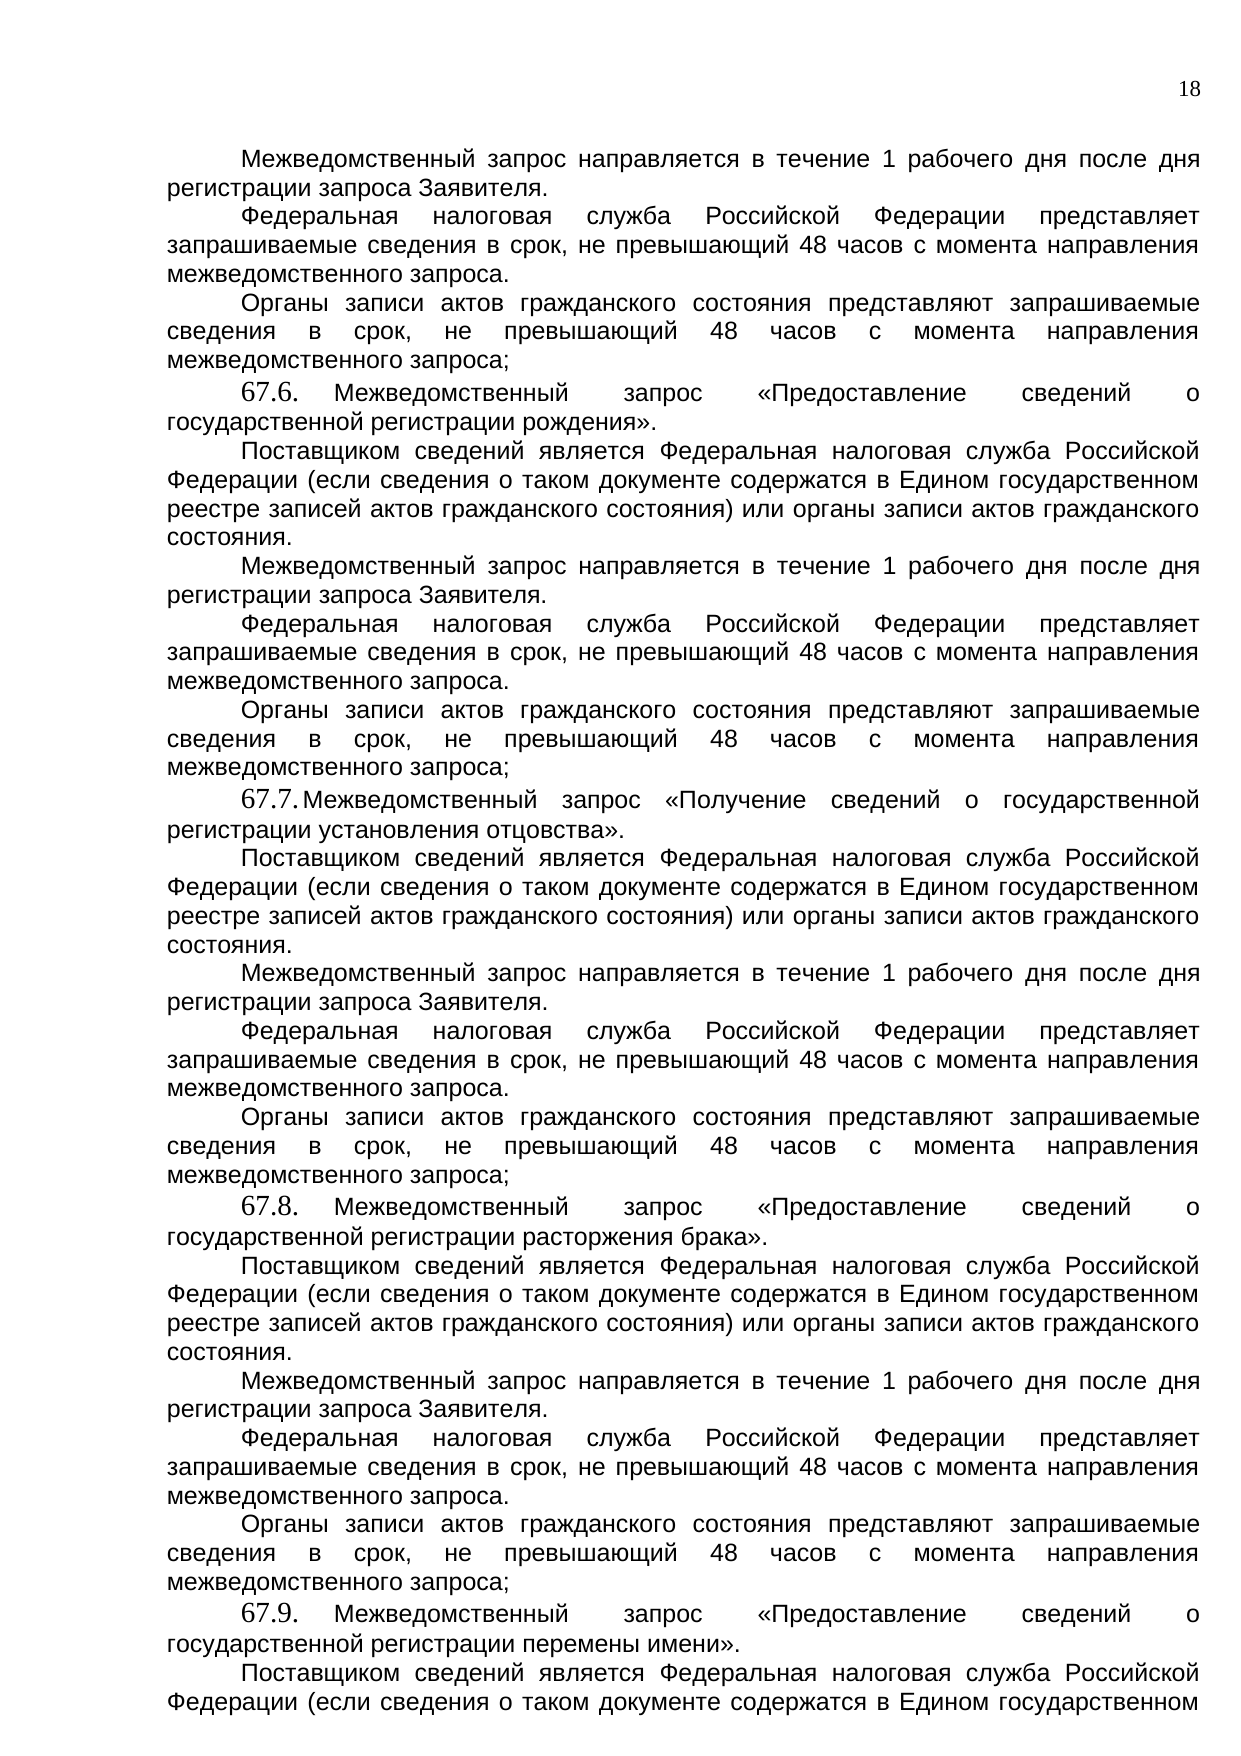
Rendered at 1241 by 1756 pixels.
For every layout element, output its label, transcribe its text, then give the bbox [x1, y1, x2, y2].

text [167, 1658, 1201, 1715]
text Межведомственный запрос направляется в течение 1 рабочего дня после дня регистрации запроса Заявителя. [167, 958, 1201, 1016]
list Межведомственный запрос «Предоставление сведений о государственной регистрации расторжения брака». [167, 1188, 1201, 1251]
text Межведомственный запрос направляется в течение 1 рабочего дня после дня регистрации запроса Заявителя. [167, 551, 1201, 608]
list Межведомственный запрос «Получение сведений о государственной регистрации установления отцовства». [167, 781, 1201, 843]
text Межведомственный запрос направляется в течение 1 рабочего дня после дня регистрации запроса Заявителя. [167, 1366, 1201, 1423]
list Межведомственный запрос «Предоставление сведений о государственной регистрации перемены имени». [167, 1596, 1201, 1658]
list Межведомственный запрос «Предоставление сведений о государственной регистрации рождения». [167, 374, 1201, 436]
text Межведомственный запрос направляется в течение 1 рабочего дня после дня регистрации запроса Заявителя. [167, 144, 1201, 201]
